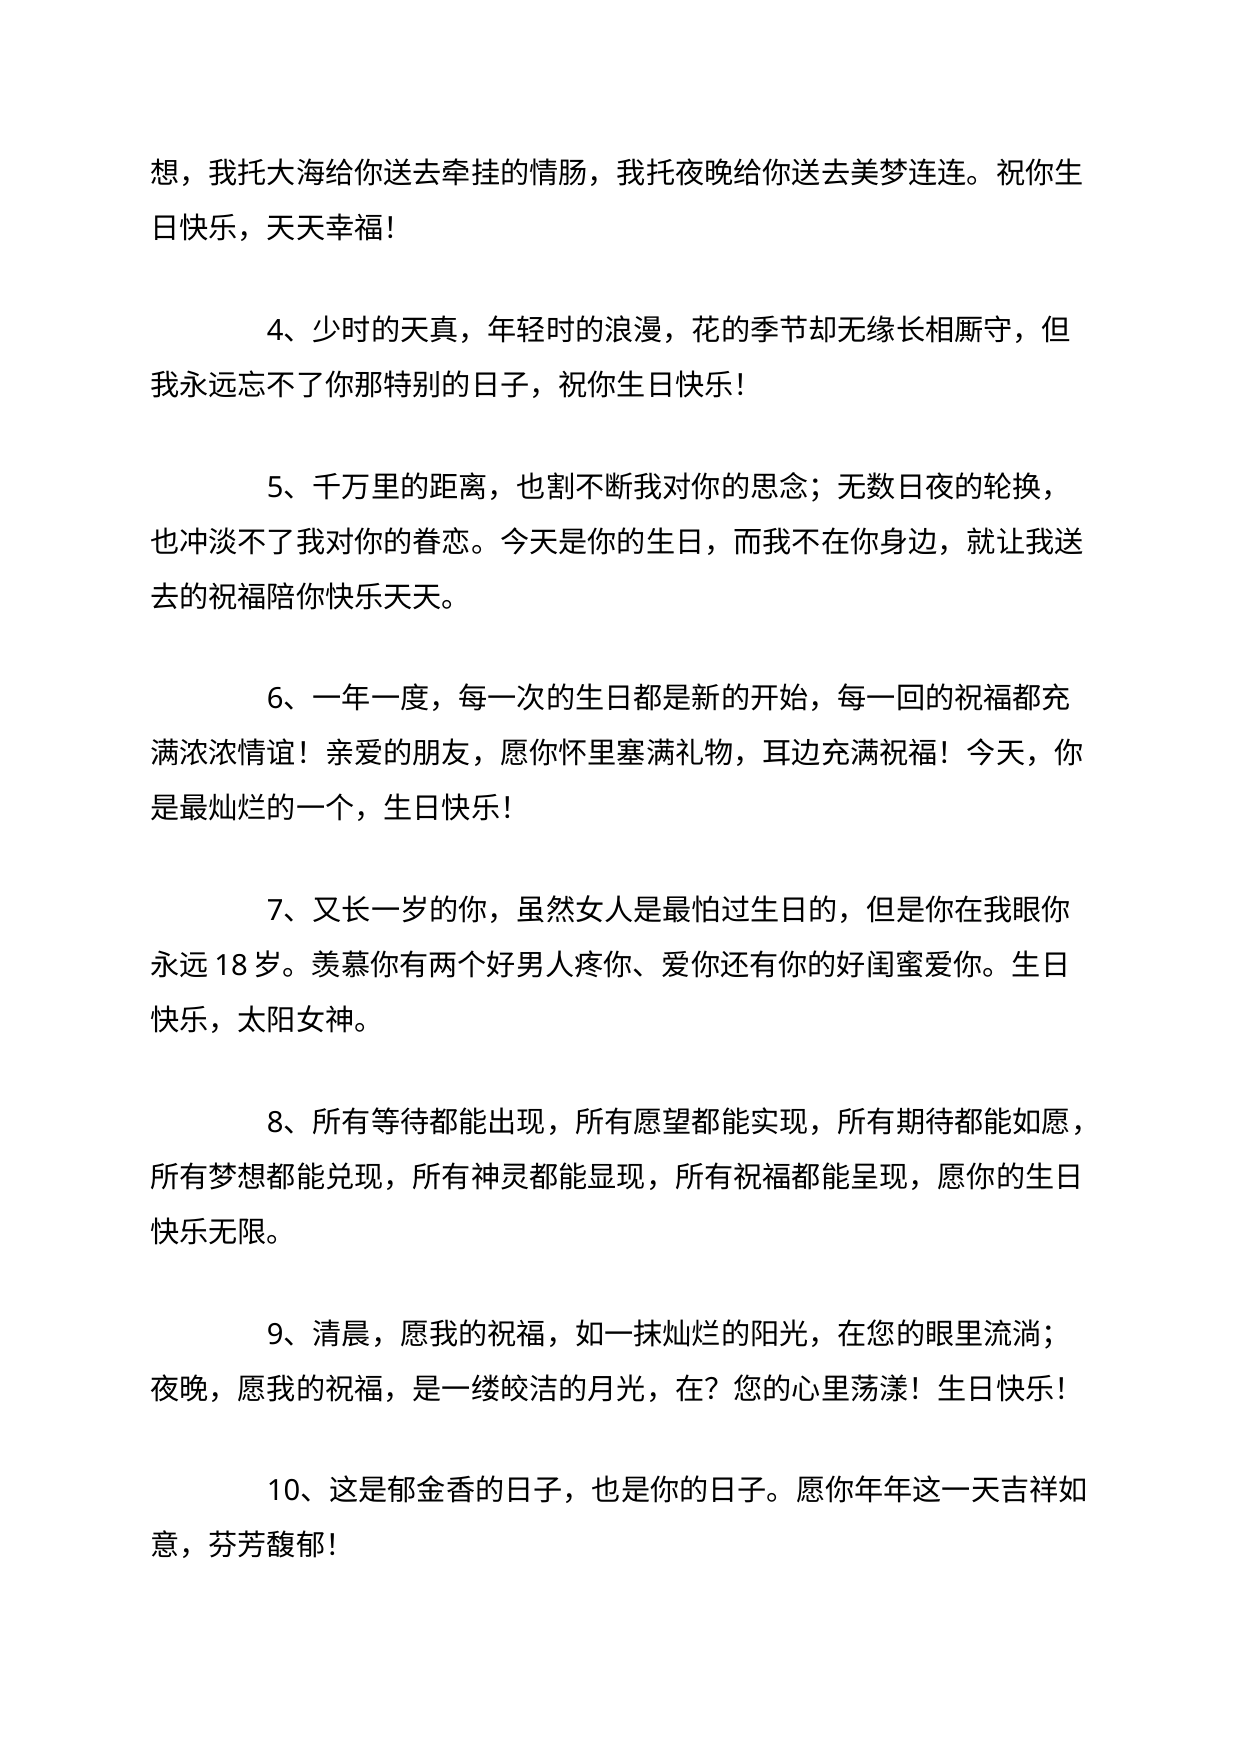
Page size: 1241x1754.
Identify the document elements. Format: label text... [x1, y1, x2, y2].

text 8、所有等待都能出现，所有愿望都能实现，所有期待都能如愿，所有梦想都能兑现，所有神灵都能显现，所有祝福都能呈现，愿你的生日快乐无限。 [150, 1098, 1090, 1251]
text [150, 150, 1090, 247]
text 10、这是郁金香的日子，也是你的日子。愿你年年这一天吉祥如意，芬芳馥郁！ [150, 1467, 1090, 1564]
text 7、又长一岁的你，虽然女人是最怕过生日的，但是你在我眼你永远18岁。羡慕你有两个好男人疼你、爱你还有你的好闺蜜爱你。生日快乐，太阳女神。 [150, 887, 1090, 1039]
text 4、少时的天真，年轻时的浪漫，花的季节却无缘长相厮守，但我永远忘不了你那特别的日子，祝你生日快乐！ [150, 307, 1090, 404]
text 6、一年一度，每一次的生日都是新的开始，每一回的祝福都充满浓浓情谊！亲爱的朋友，愿你怀里塞满礼物，耳边充满祝福！今天，你是最灿烂的一个，生日快乐！ [150, 675, 1090, 827]
text 5、千万里的距离，也割不断我对你的思念；无数日夜的轮换，也冲淡不了我对你的眷恋。今天是你的生日，而我不在你身边，就让我送去的祝福陪你快乐天天。 [150, 463, 1090, 616]
text 9、清晨，愿我的祝福，如一抹灿烂的阳光，在您的眼里流淌；夜晚，愿我的祝福，是一缕皎洁的月光，在？您的心里荡漾！生日快乐！ [150, 1310, 1090, 1407]
